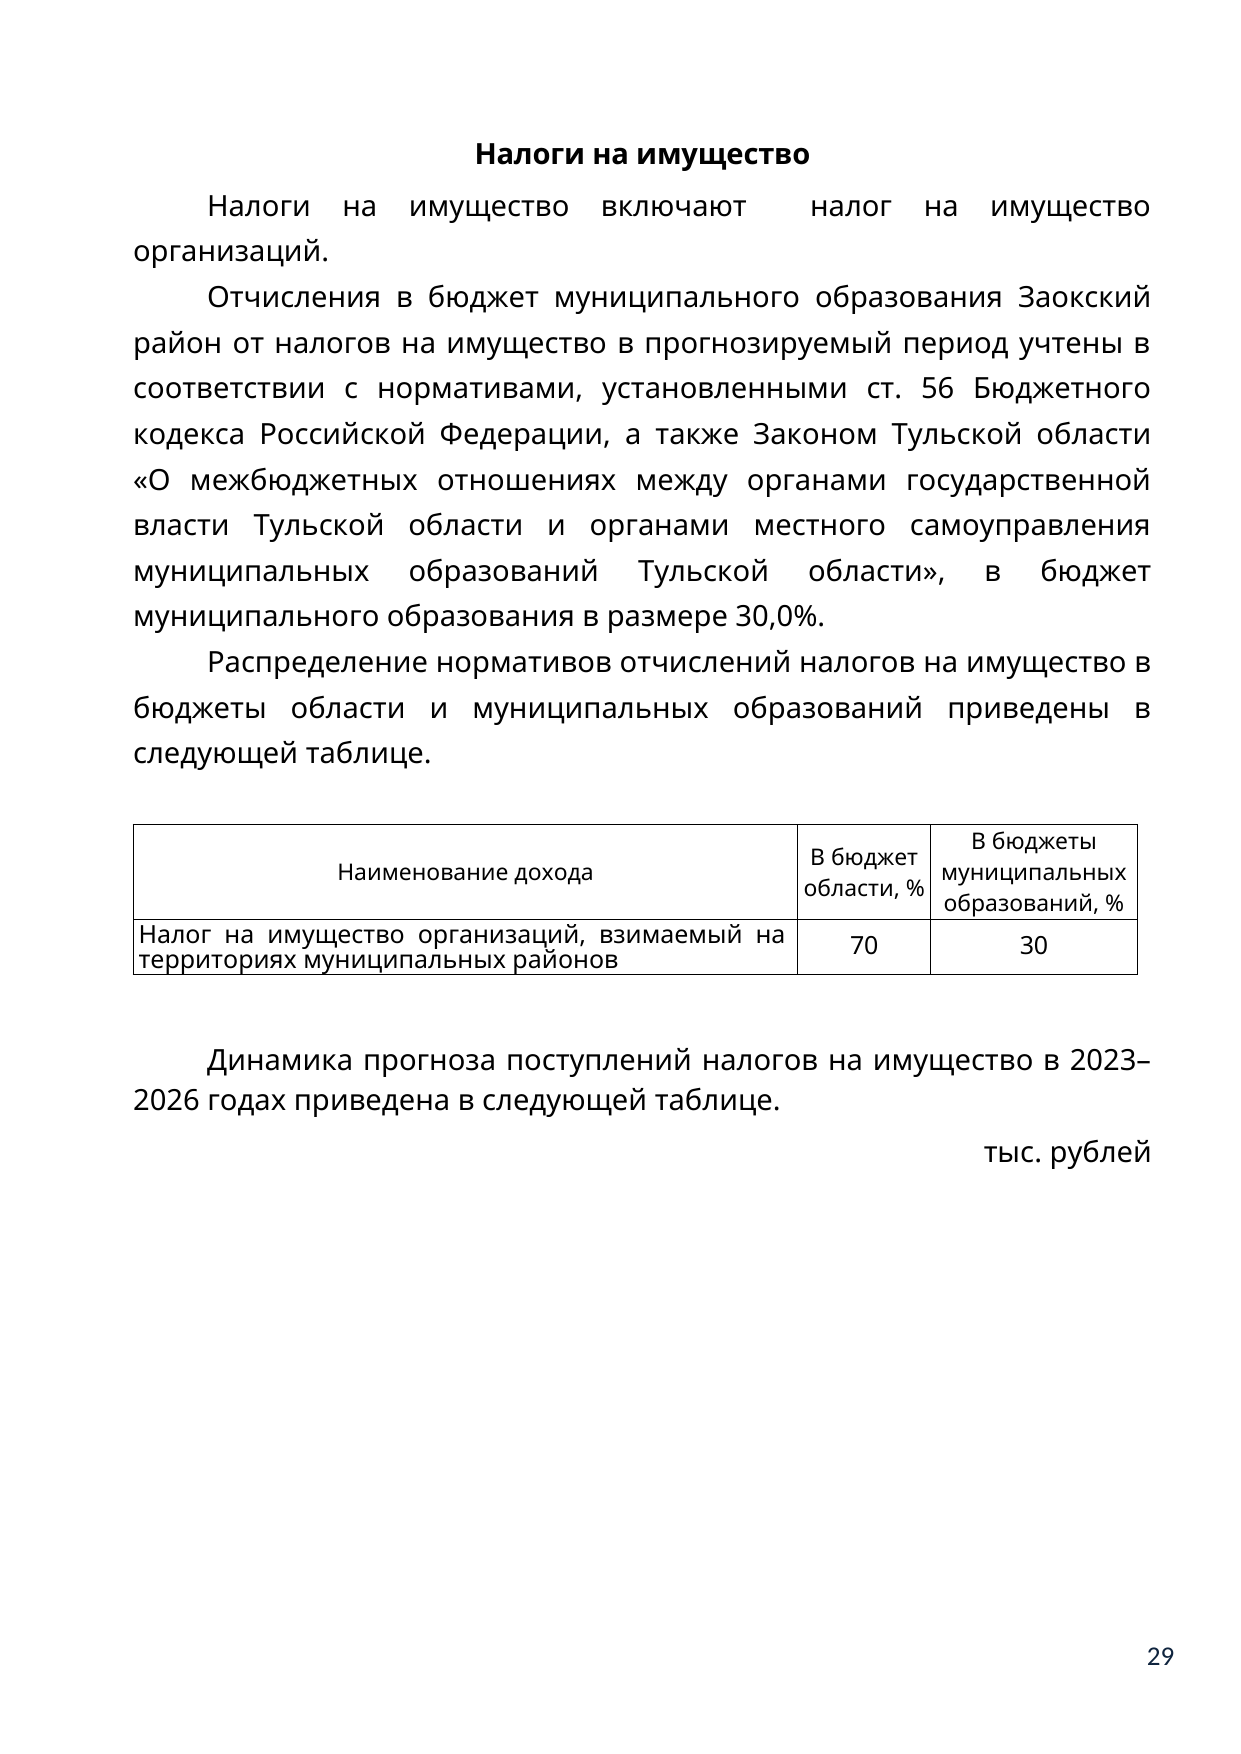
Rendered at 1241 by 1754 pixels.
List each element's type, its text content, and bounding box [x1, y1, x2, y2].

table_header Наименование дохода [134, 825, 797, 919]
table_header В бюджеты муниципальных образований, % [931, 825, 1137, 919]
text Налоги на имущество включают налог на имущество организаций. [133, 185, 1152, 270]
table_cell 30 [931, 920, 1137, 974]
text Распределение нормативов отчислений налогов на имущество в бюджеты области и муниципальных образований приведены в следующей таблице. [133, 641, 1152, 772]
table_cell Налог на имущество организаций, взимаемый на территориях муниципальных районов [134, 920, 797, 974]
text Отчисления в бюджет муниципального образования Заокский район от налогов на имущество в прогнозируемый период учтены в соответствии с нормативами, установленными ст. 56 Бюджетного кодекса Российской Федерации, а также Законом Тульской области «О межбюджетных отношениях между органами государственной власти Тульской области и органами местного самоуправления муниципальных образований Тульской области», в бюджет муниципального образования в размере 30,0%. [133, 276, 1152, 635]
table_cell 70 [798, 920, 930, 974]
text Налоги на имущество [133, 133, 1152, 173]
table_header В бюджет области, % [798, 825, 930, 919]
text тыс. рублей [133, 1131, 1152, 1171]
text Динамика прогноза поступлений налогов на имущество в 2023–2026 годах приведена в следующей таблице. [133, 1039, 1152, 1119]
